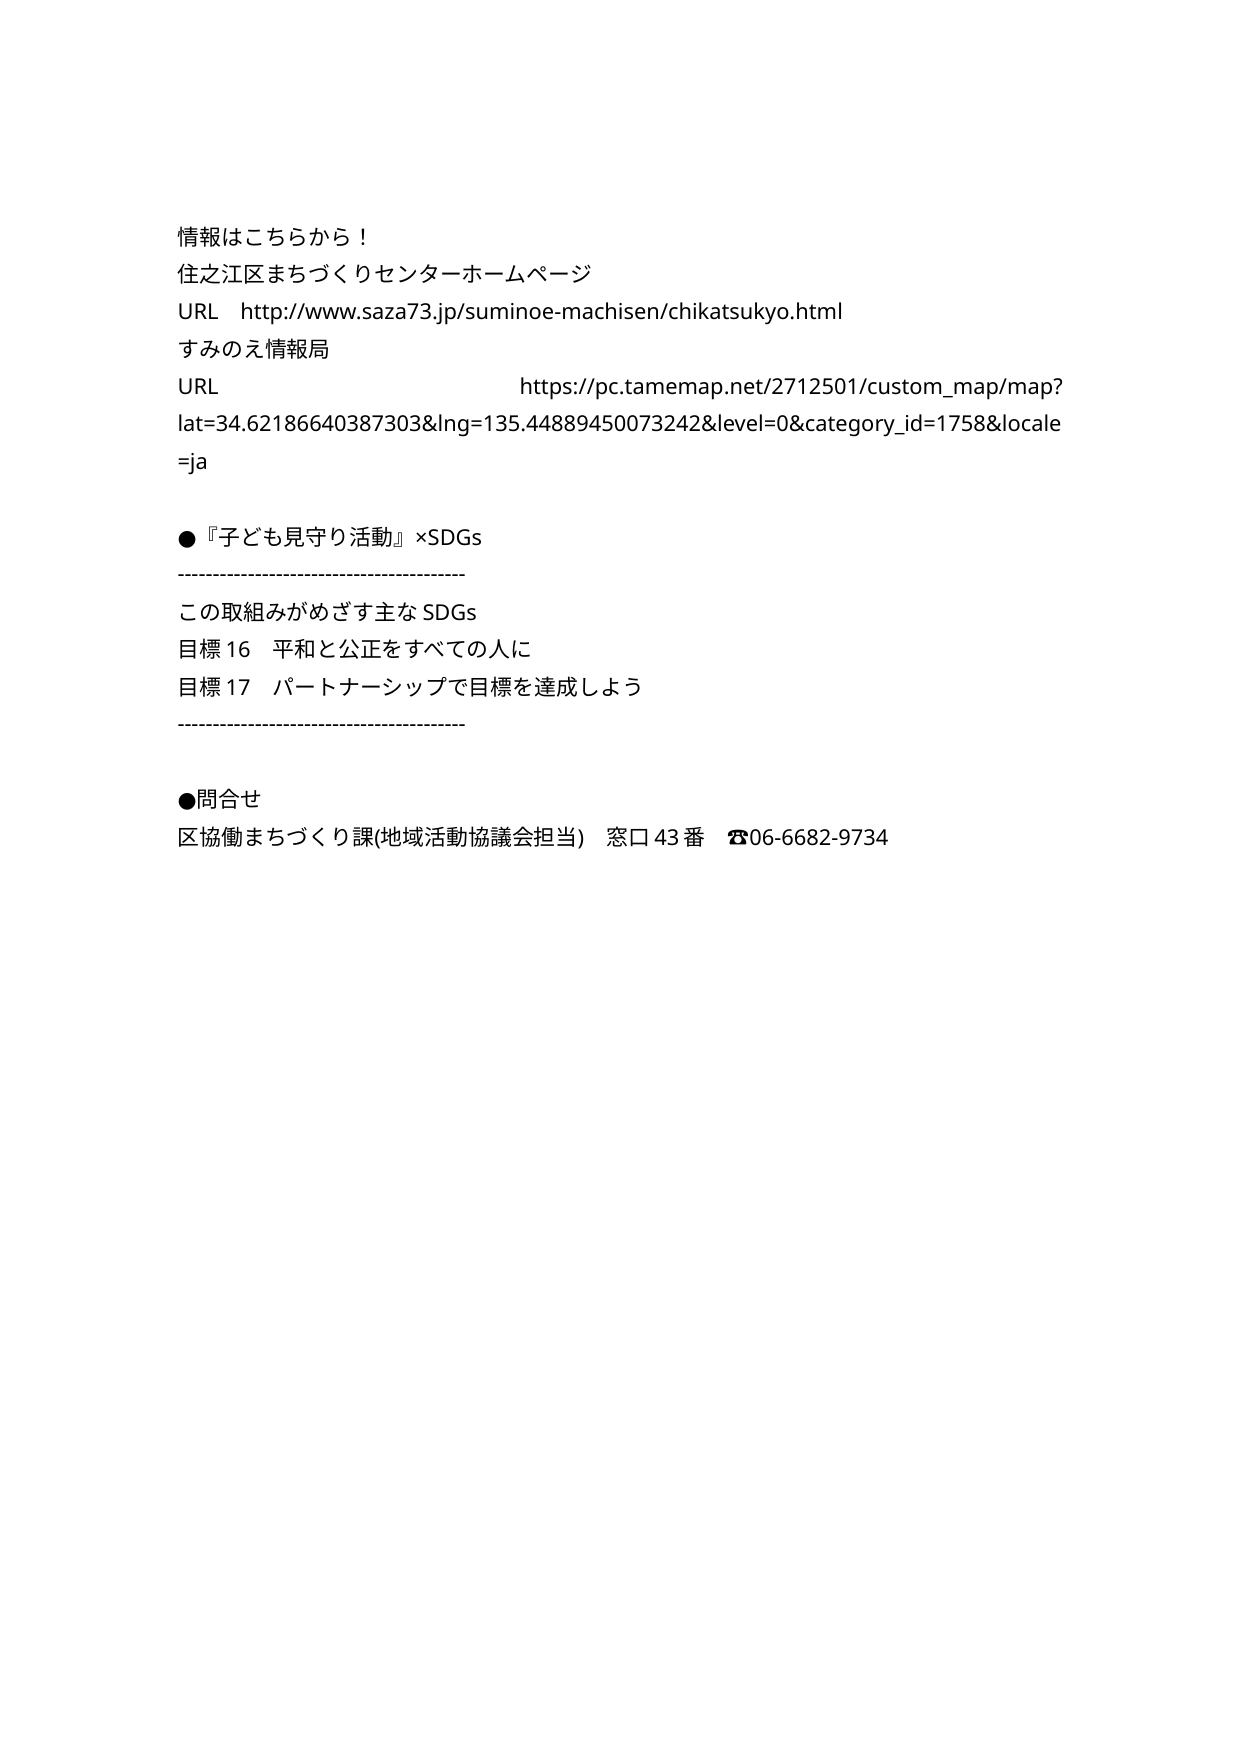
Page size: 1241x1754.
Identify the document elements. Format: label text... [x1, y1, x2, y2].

text ●問合せ [177, 779, 1063, 817]
text 目標17 パートナーシップで目標を達成しよう [177, 667, 1063, 704]
text ●『子ども見守り活動』×SDGs [177, 517, 1063, 554]
text ----------------------------------------- [177, 554, 1063, 592]
text ----------------------------------------- [177, 704, 1063, 742]
text 住之江区まちづくりセンターホームページ [177, 254, 1063, 292]
text URL https://pc.tamemap.net/2712501/custom_map/map?lat=34.62186640387303&lng=135.44889450073242&level=0&category_id=1758&locale=ja [177, 367, 1063, 479]
text 区協働まちづくり課(地域活動協議会担当) 窓口43番 ☎06-6682-9734 [177, 817, 1063, 854]
text 目標16 平和と公正をすべての人に [177, 629, 1063, 667]
text 情報はこちらから！ [177, 217, 1063, 254]
text この取組みがめざす主なSDGs [177, 592, 1063, 629]
text すみのえ情報局 [177, 329, 1063, 367]
text URL http://www.saza73.jp/suminoe-machisen/chikatsukyo.html [177, 292, 1063, 329]
